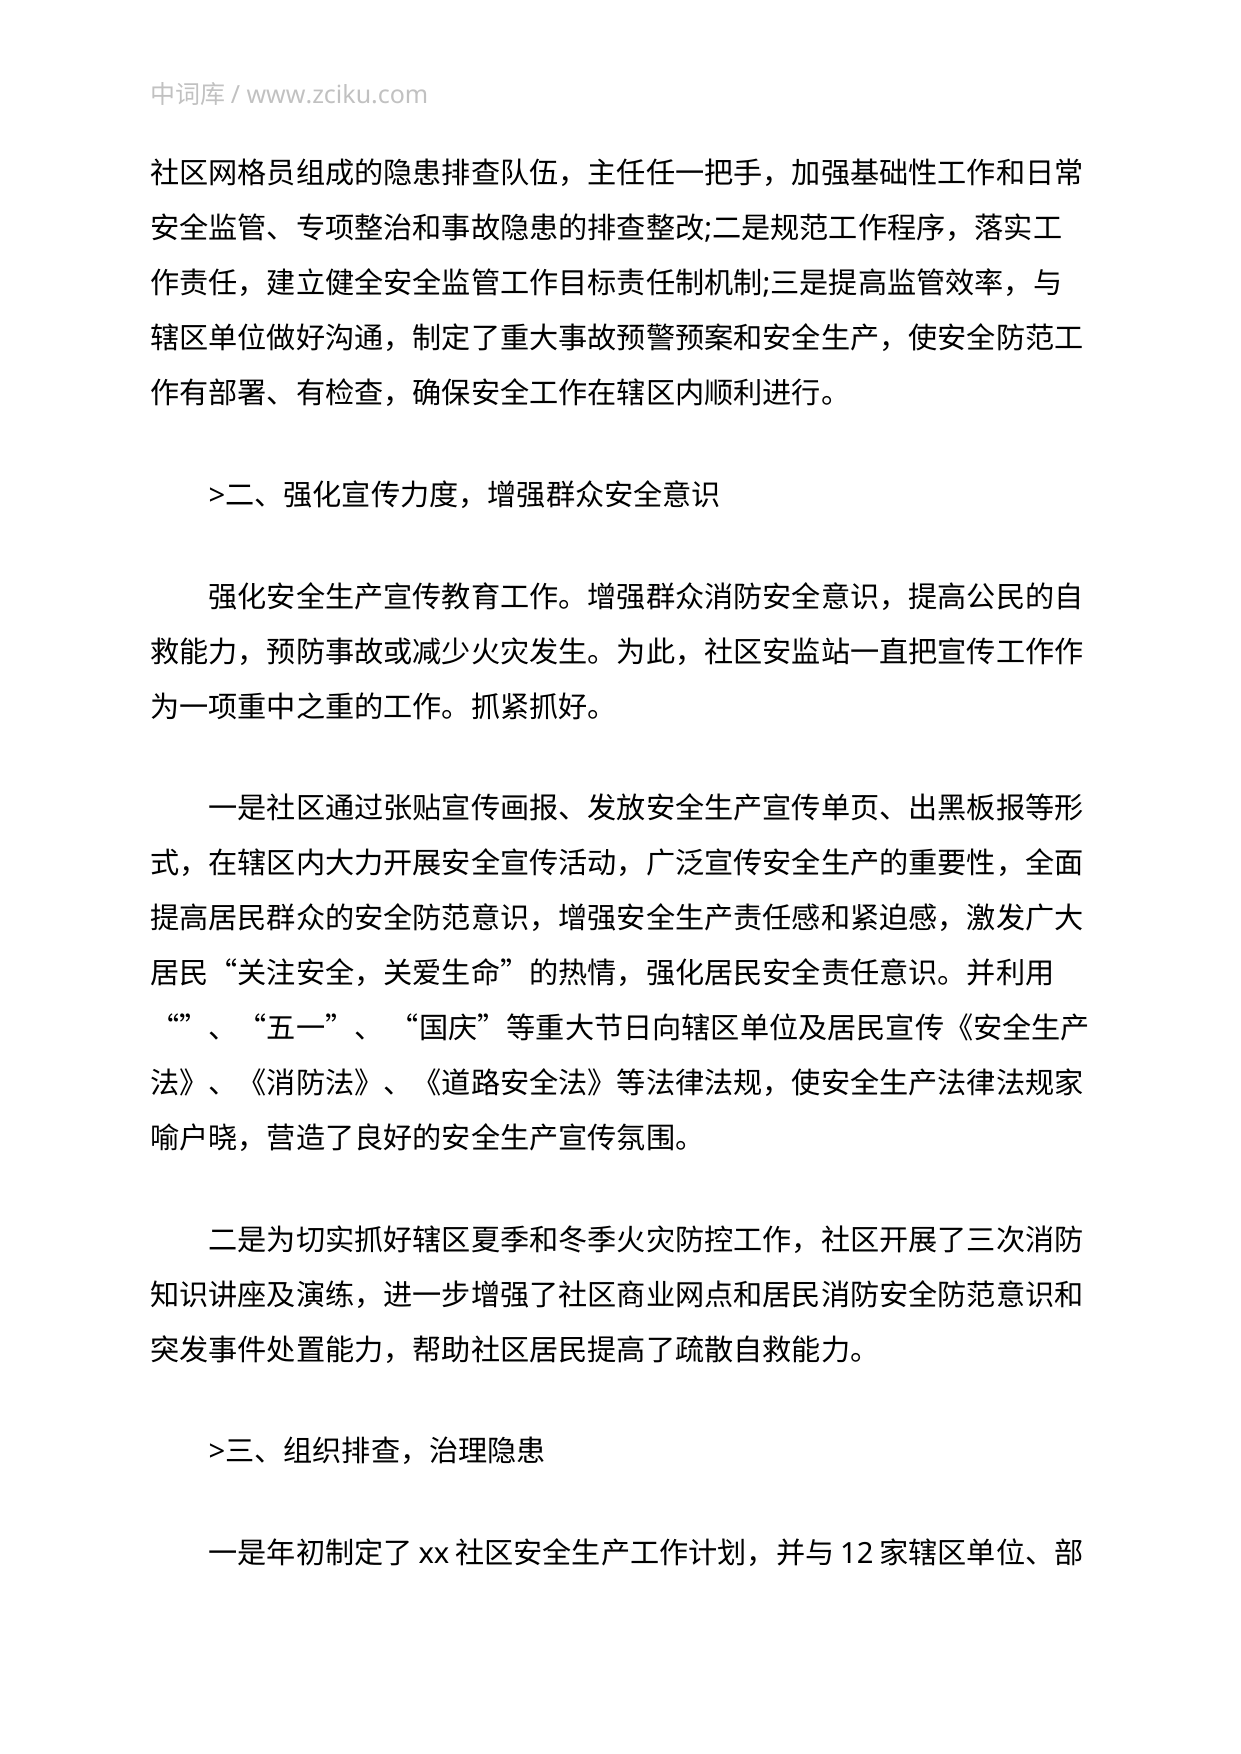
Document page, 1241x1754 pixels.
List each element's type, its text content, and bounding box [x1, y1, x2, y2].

text >三、组织排查，治理隐患 [150, 1428, 1090, 1470]
text 一是社区通过张贴宣传画报、发放安全生产宣传单页、出黑板报等形式，在辖区内大力开展安全宣传活动，广泛宣传安全生产的重要性，全面提高居民群众的安全防范意识，增强安全生产责任感和紧迫感，激发广大居民“关注安全，关爱生命”的热情，强化居民安全责任意识。并利用“”、“五一”、 “国庆”等重大节日向辖区单位及居民宣传《安全生产法》、《消防法》、《道路安全法》等法律法规，使安全生产法律法规家喻户晓，营造了良好的安全生产宣传氛围。 [150, 785, 1090, 1157]
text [150, 150, 1090, 412]
text 二是为切实抓好辖区夏季和冬季火灾防控工作，社区开展了三次消防知识讲座及演练，进一步增强了社区商业网点和居民消防安全防范意识和突发事件处置能力，帮助社区居民提高了疏散自救能力。 [150, 1216, 1090, 1368]
text >二、强化宣传力度，增强群众安全意识 [150, 472, 1090, 514]
text 强化安全生产宣传教育工作。增强群众消防安全意识，提高公民的自救能力，预防事故或减少火灾发生。为此，社区安监站一直把宣传工作作为一项重中之重的工作。抓紧抓好。 [150, 573, 1090, 726]
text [150, 1530, 1090, 1572]
